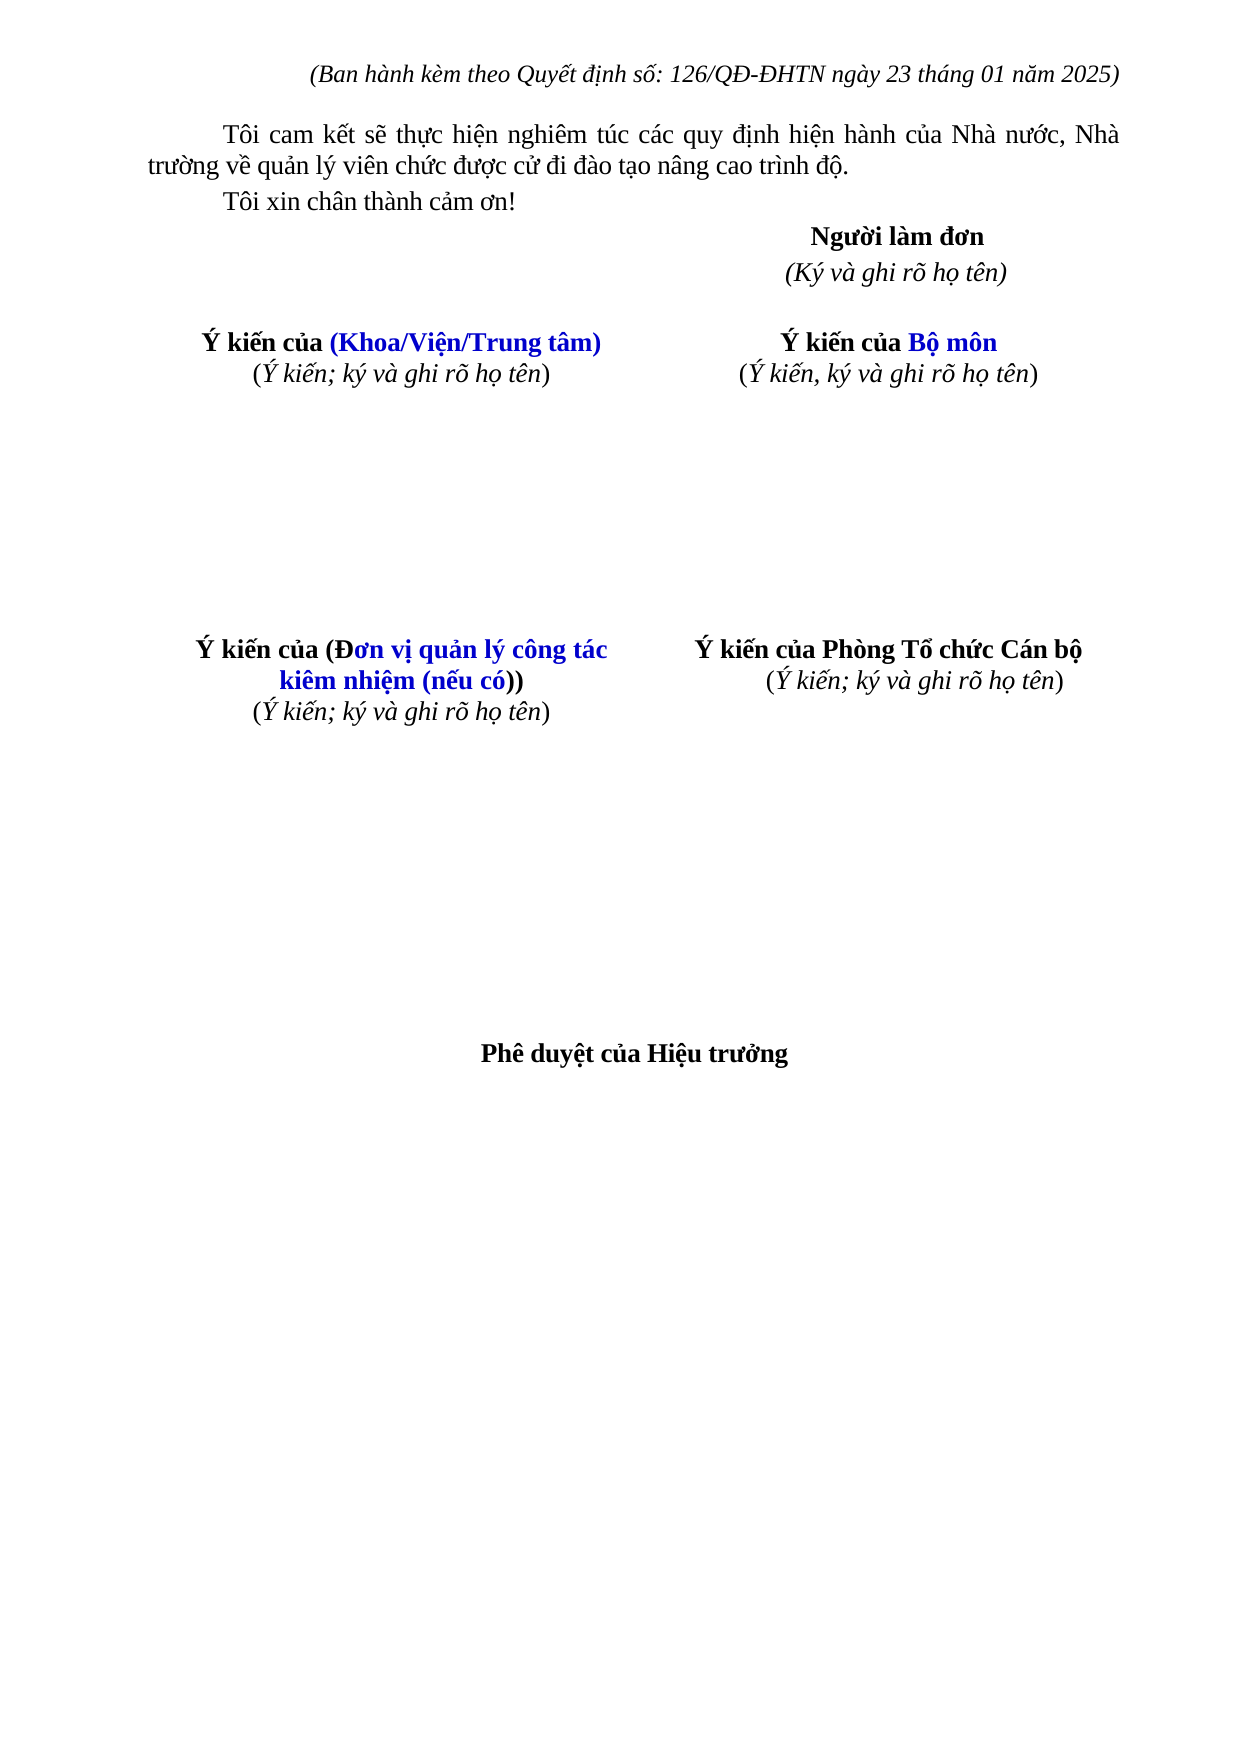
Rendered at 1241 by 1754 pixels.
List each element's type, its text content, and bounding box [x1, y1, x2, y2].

table_cell Ý kiến của (Đơn vị quản lý công tác kiêm nhiệm (nếu có)) (Ý kiến; ký và ghi rõ họ tên) [147, 633, 655, 1006]
text Tôi cam kết sẽ thực hiện nghiêm túc các quy định hiện hành của Nhà nước, Nhà trường về quản lý viên chức được cử đi đào tạo nâng cao trình độ. [148, 118, 1122, 180]
table_header Ý kiến của Bộ môn (Ý kiến, ký và ghi rõ họ tên) [655, 326, 1122, 633]
table_header Ý kiến của (Khoa/Viện/Trung tâm) (Ý kiến; ký và ghi rõ họ tên) [147, 326, 655, 633]
text Người làm đơn [598, 220, 1122, 251]
text (Ký và ghi rõ họ tên) [598, 251, 1122, 288]
table_cell Ý kiến của Phòng Tổ chức Cán bộ (Ý kiến; ký và ghi rõ họ tên) [655, 633, 1122, 1006]
table_cell Phê duyệt của Hiệu trưởng [147, 1006, 1122, 1100]
text Tôi xin chân thành cảm ơn! [148, 184, 1122, 216]
